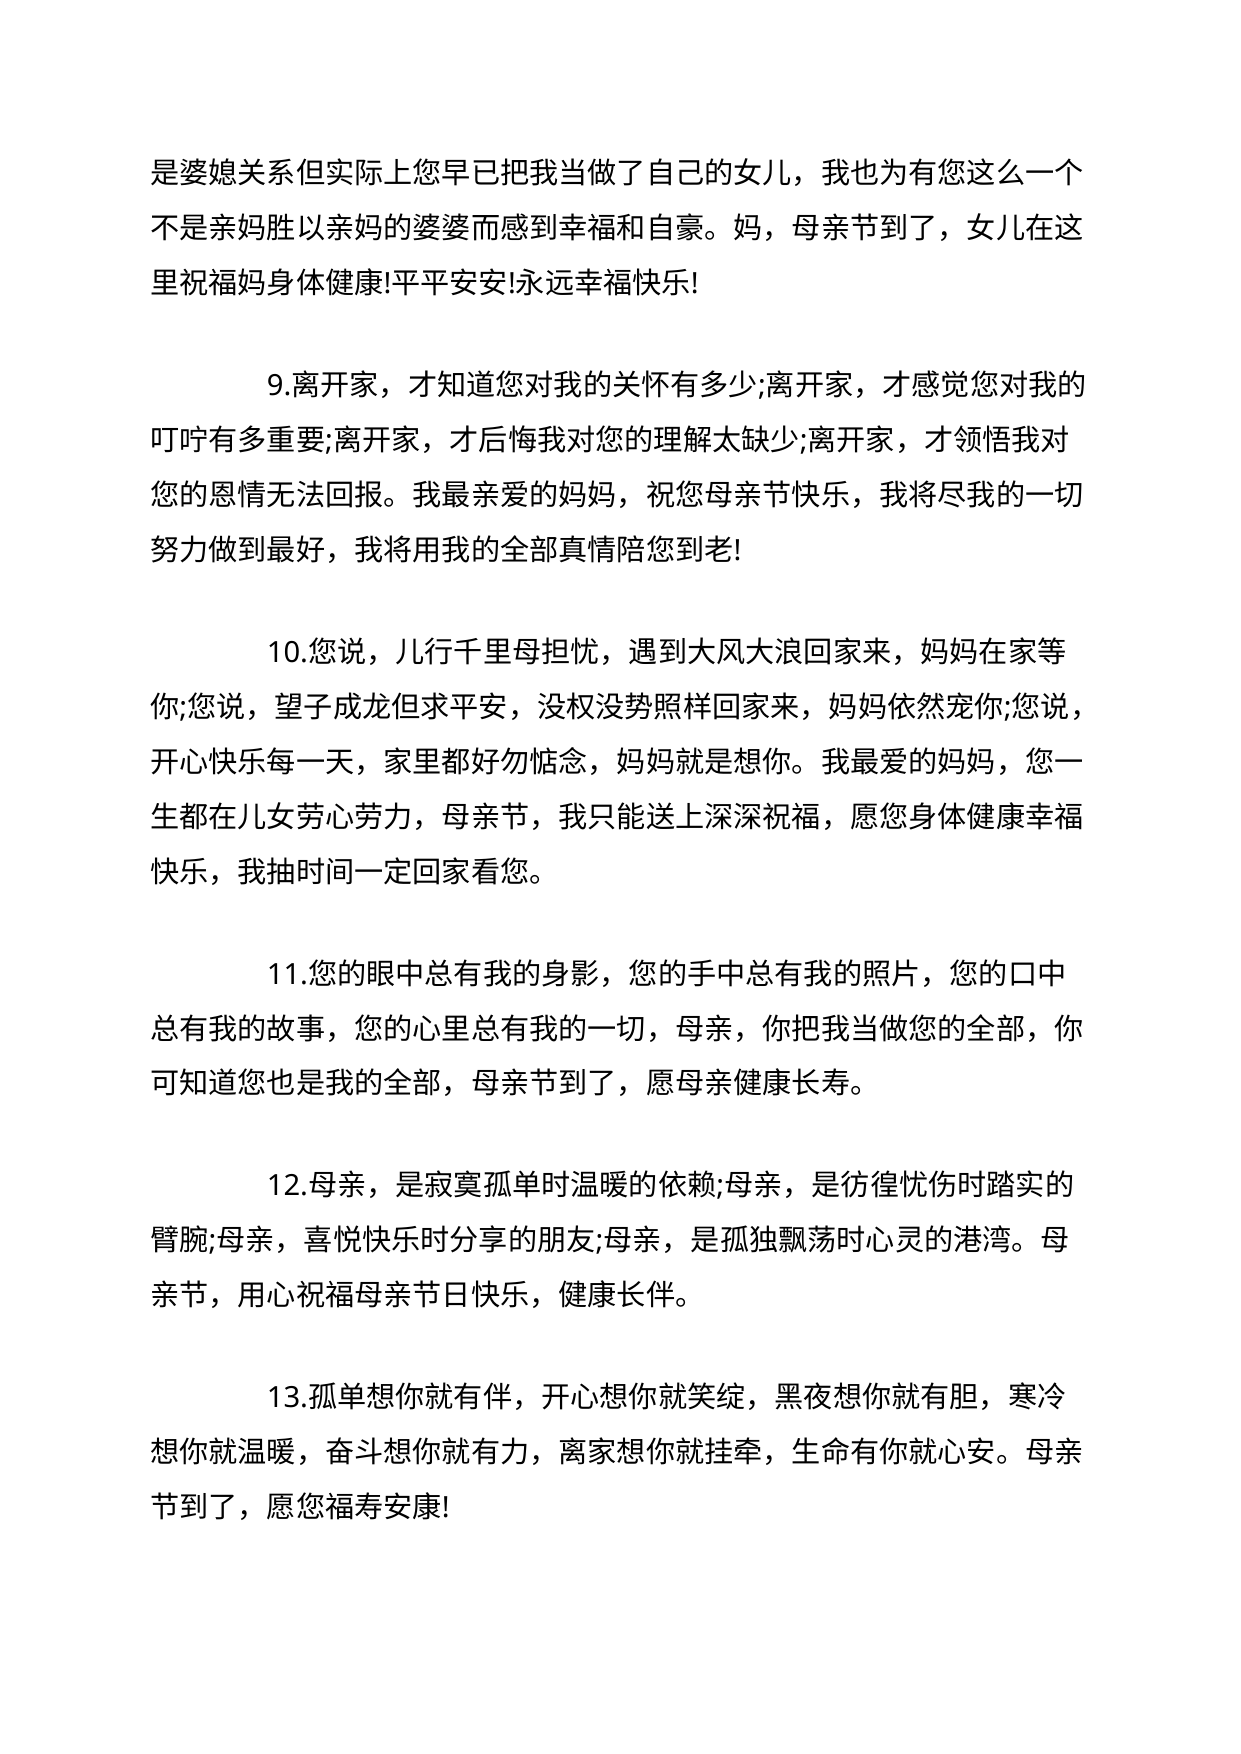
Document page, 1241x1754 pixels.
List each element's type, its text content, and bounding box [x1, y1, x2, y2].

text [150, 150, 1090, 302]
text 10.您说，儿行千里母担忧，遇到大风大浪回家来，妈妈在家等你;您说，望子成龙但求平安，没权没势照样回家来，妈妈依然宠你;您说，开心快乐每一天，家里都好勿惦念，妈妈就是想你。我最爱的妈妈，您一生都在儿女劳心劳力，母亲节，我只能送上深深祝福，愿您身体健康幸福快乐，我抽时间一定回家看您。 [150, 629, 1090, 891]
text 13.孤单想你就有伴，开心想你就笑绽，黑夜想你就有胆，寒冷想你就温暖，奋斗想你就有力，离家想你就挂牵，生命有你就心安。母亲节到了，愿您福寿安康! [150, 1374, 1090, 1526]
text 9.离开家，才知道您对我的关怀有多少;离开家，才感觉您对我的叮咛有多重要;离开家，才后悔我对您的理解太缺少;离开家，才领悟我对您的恩情无法回报。我最亲爱的妈妈，祝您母亲节快乐，我将尽我的一切努力做到最好，我将用我的全部真情陪您到老! [150, 362, 1090, 569]
text 11.您的眼中总有我的身影，您的手中总有我的照片，您的口中总有我的故事，您的心里总有我的一切，母亲，你把我当做您的全部，你可知道您也是我的全部，母亲节到了，愿母亲健康长寿。 [150, 950, 1090, 1102]
text 12.母亲，是寂寞孤单时温暖的依赖;母亲，是彷徨忧伤时踏实的臂腕;母亲，喜悦快乐时分享的朋友;母亲，是孤独飘荡时心灵的港湾。母亲节，用心祝福母亲节日快乐，健康长伴。 [150, 1162, 1090, 1314]
